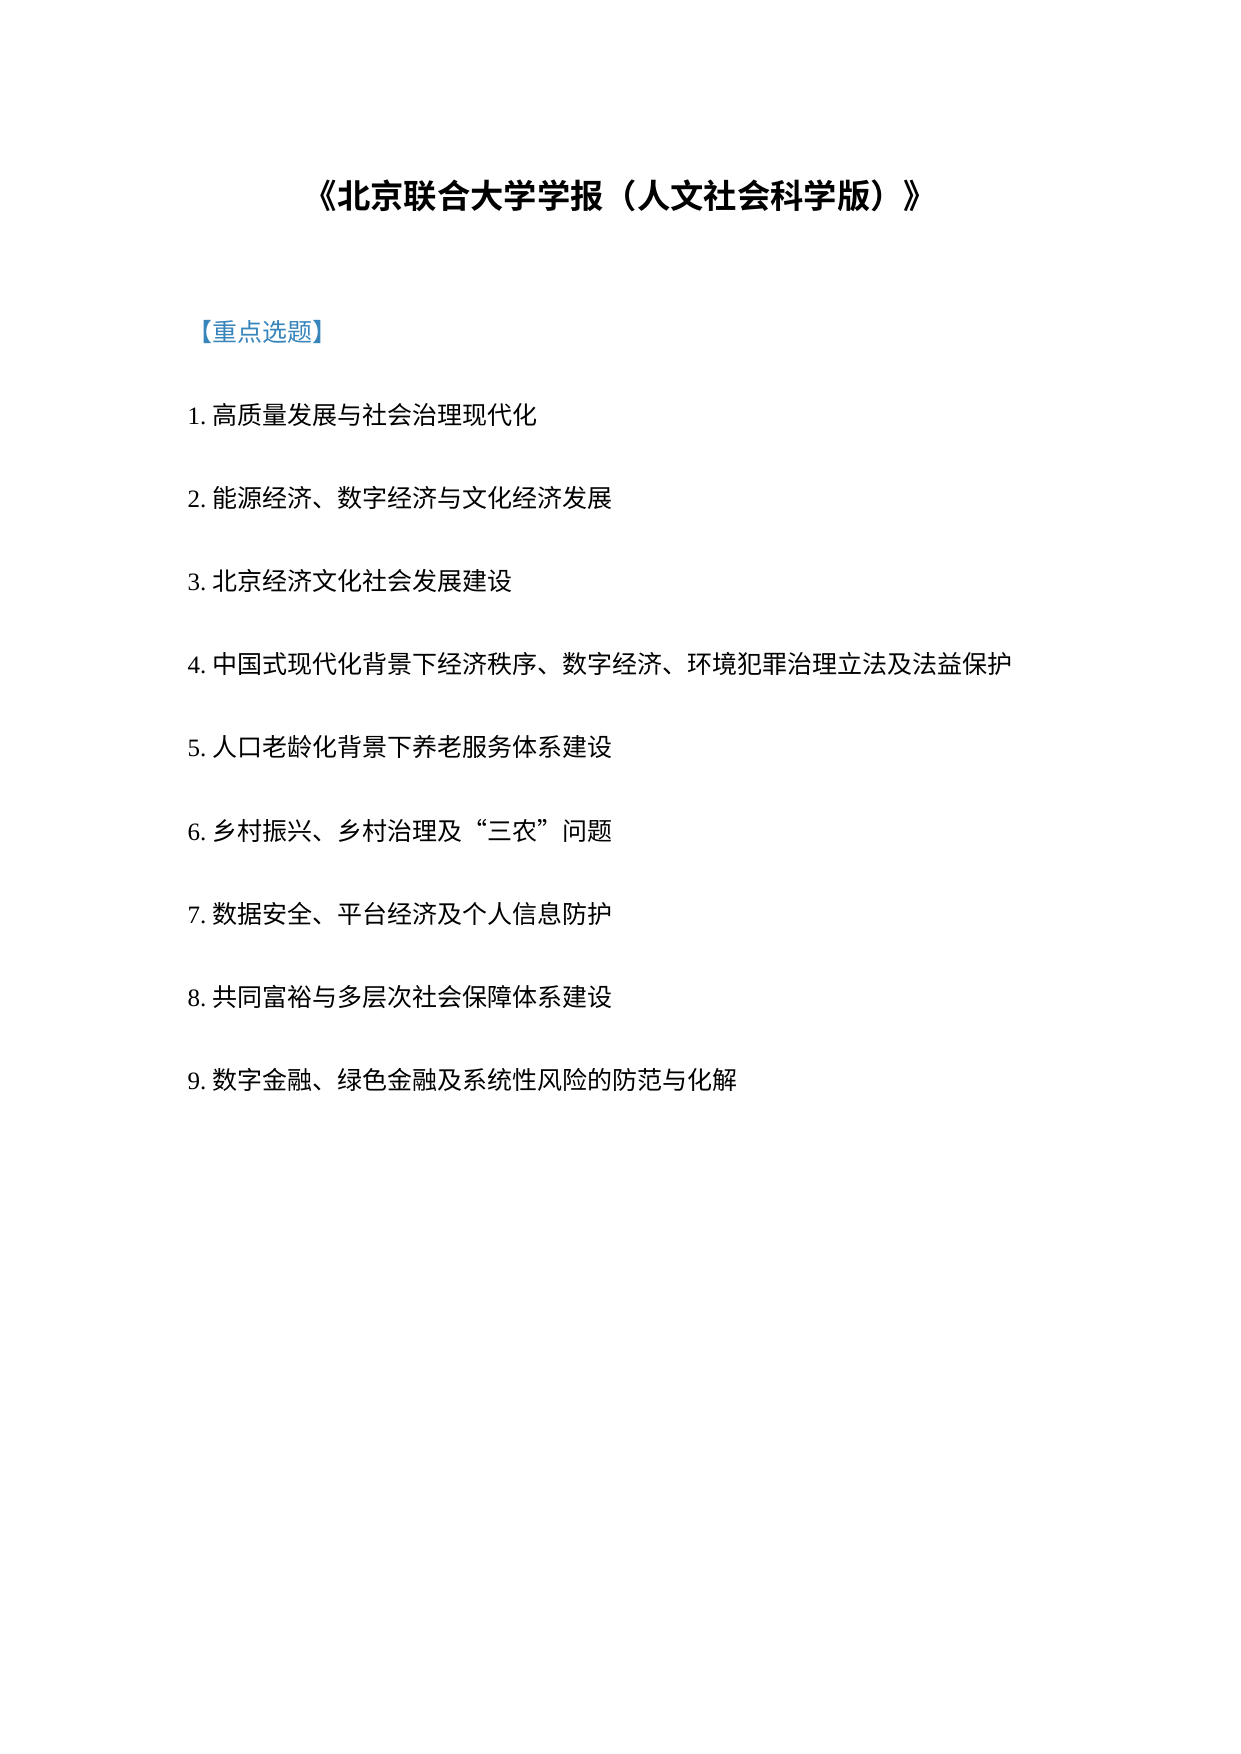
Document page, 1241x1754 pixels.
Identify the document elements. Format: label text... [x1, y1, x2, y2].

text 8. 共同富裕与多层次社会保障体系建设 [187, 963, 1053, 1028]
text 3. 北京经济文化社会发展建设 [187, 547, 1053, 612]
text 2. 能源经济、数字经济与文化经济发展 [187, 464, 1053, 529]
text 4. 中国式现代化背景下经济秩序、数字经济、环境犯罪治理立法及法益保护 [187, 630, 1053, 695]
text 7. 数据安全、平台经济及个人信息防护 [187, 880, 1053, 945]
text 《北京联合大学学报（人文社会科学版）》 [187, 162, 1053, 227]
text 1. 高质量发展与社会治理现代化 [187, 381, 1053, 446]
text 6. 乡村振兴、乡村治理及“三农”问题 [187, 797, 1053, 862]
text 9. 数字金融、绿色金融及系统性风险的防范与化解 [187, 1046, 1053, 1111]
text 5. 人口老龄化背景下养老服务体系建设 [187, 713, 1053, 778]
text 【重点选题】 [187, 298, 1053, 363]
